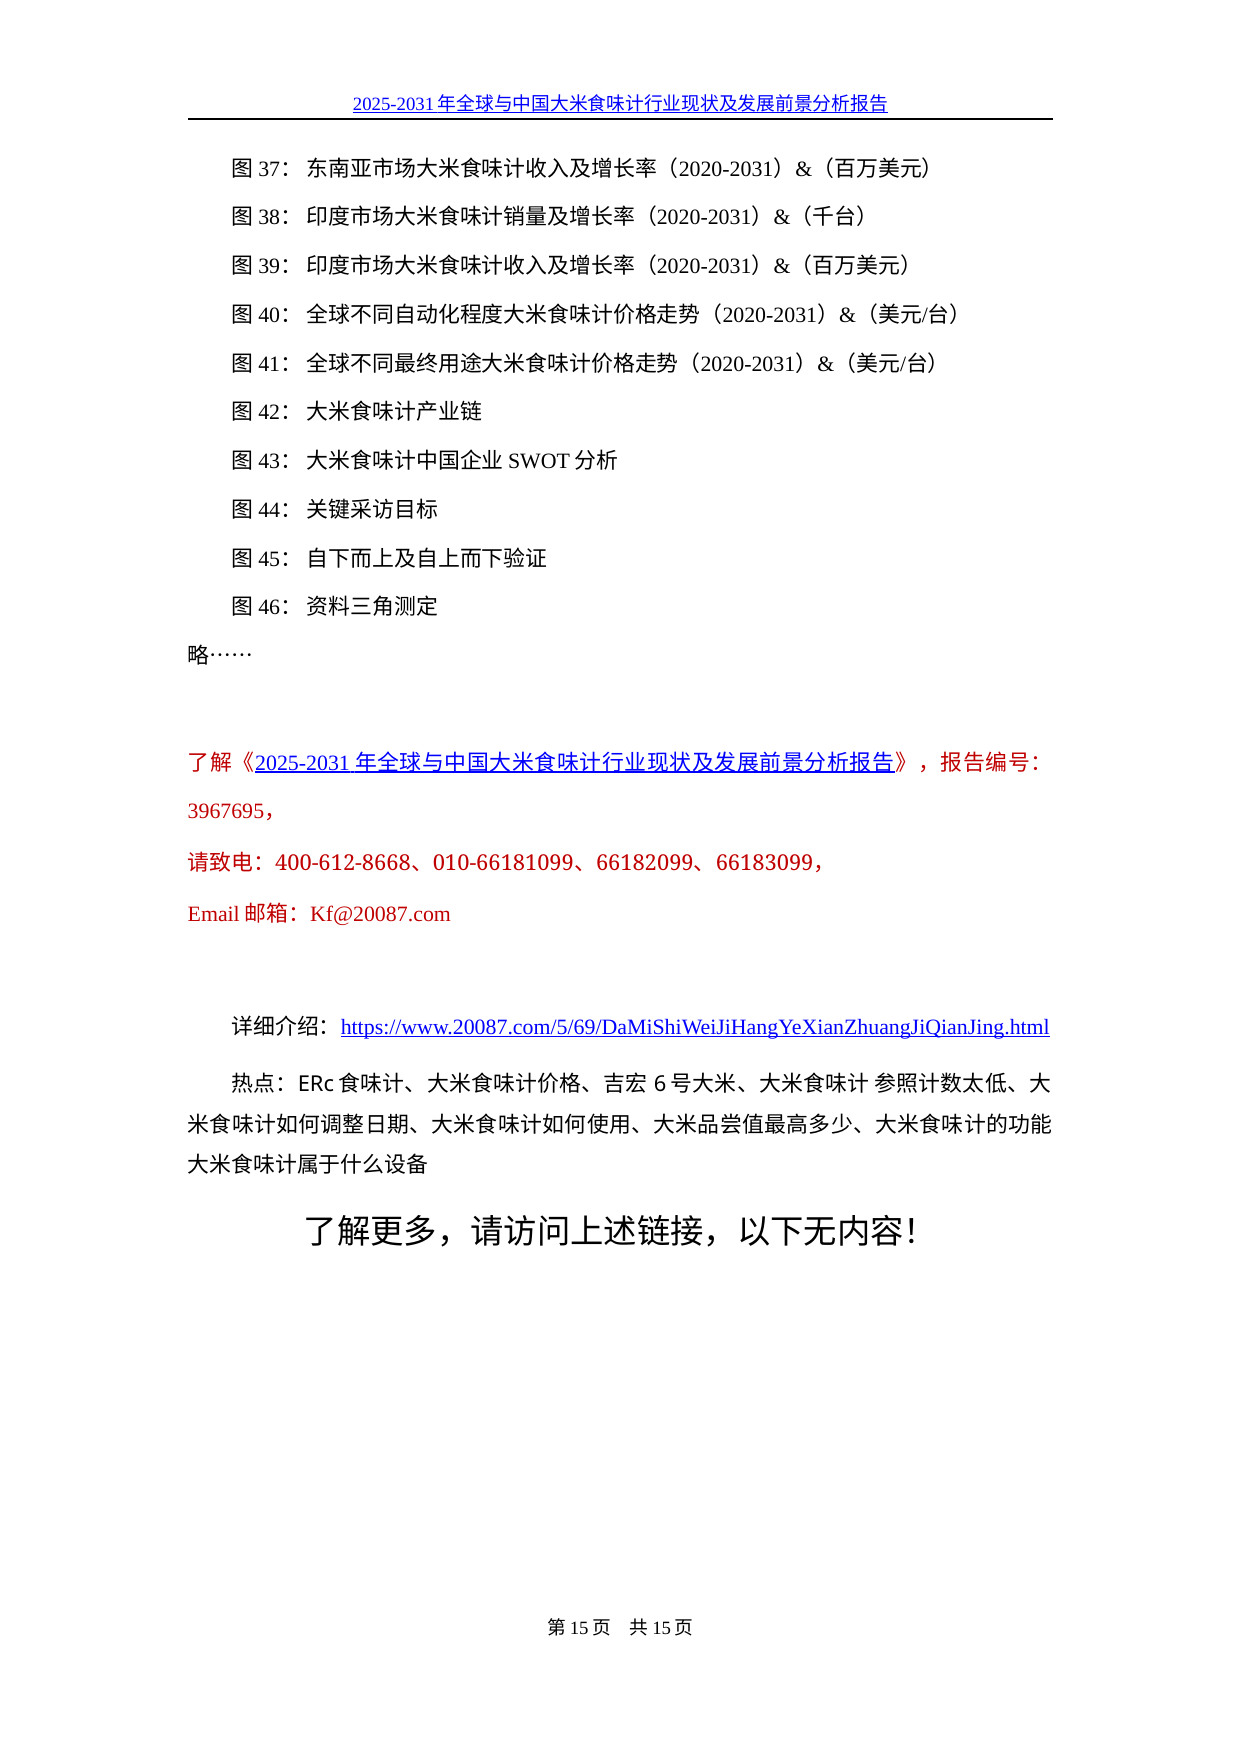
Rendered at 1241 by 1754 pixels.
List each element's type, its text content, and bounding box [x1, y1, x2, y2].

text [187, 150, 1053, 670]
text 热点：ERc食味计、大米食味计价格、吉宏6号大米、大米食味计 参照计数太低、大米食味计如何调整日期、大米食味计如何使用、大米品尝值最高多少、大米食味计的功能、大米食味计属于什么设备 [187, 1066, 1053, 1179]
text 请致电：400-612-8668、010-66181099、66182099、66183099， [187, 844, 1053, 877]
text 详细介绍：https://www.20087.com/5/69/DaMiShiWeiJiHangYeXianZhuangJiQianJing.html [187, 1009, 1053, 1041]
text 了解《2025-2031年全球与中国大米食味计行业现状及发展前景分析报告》，报告编号：3967695， [187, 744, 1053, 825]
text Email邮箱：Kf@20087.com [187, 896, 1053, 928]
title 了解更多，请访问上述链接，以下无内容！ [187, 1197, 1053, 1262]
